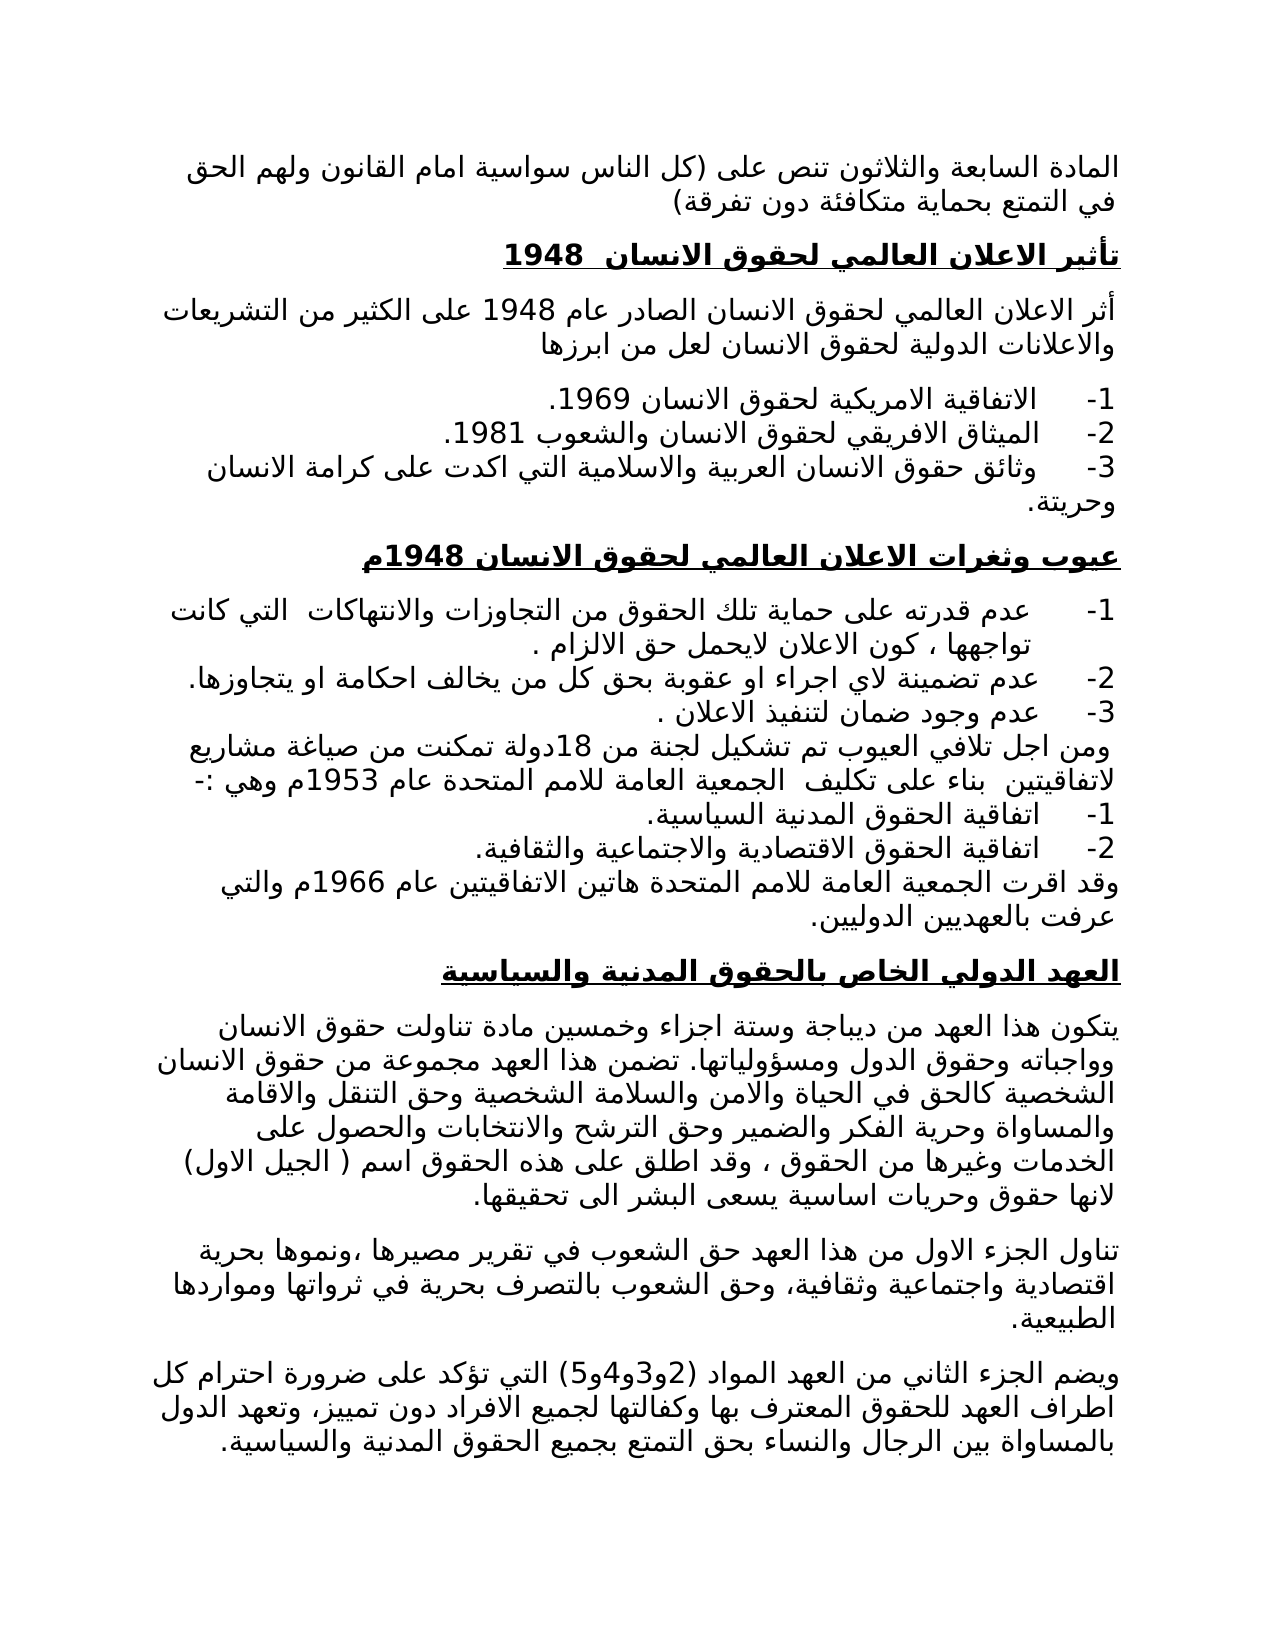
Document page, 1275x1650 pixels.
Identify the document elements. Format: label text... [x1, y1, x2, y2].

text العهد الدولي الخاص بالحقوق المدنية والسياسية [150, 954, 1121, 988]
list وقد اقرت الجمعية العامة للامم المتحدة هاتين الاتفاقيتين عام 1966م والتي عرفت بالعهديين الدوليين. [150, 865, 1121, 933]
list وثائق حقوق الانسان العربية والاسلامية التي اكدت على كرامة الانسان وحريتة. [150, 450, 1116, 518]
text عيوب وثغرات الاعلان العالمي لحقوق الانسان 1948م [150, 539, 1121, 573]
list اتفاقية الحقوق المدنية السياسية. [150, 797, 1116, 831]
list الميثاق الافريقي لحقوق الانسان والشعوب 1981. [150, 416, 1116, 450]
list عدم تضمينة لاي اجراء او عقوبة بحق كل من يخالف احكامة او يتجاوزها. [150, 662, 1116, 696]
text ويضم الجزء الثاني من العهد المواد (2و3و4و5) التي تؤكد على ضرورة احترام كل اطراف العهد للحقوق المعترف بها وكفالتها لجميع الافراد دون تمييز، وتعهد الدول بالمساواة بين الرجال والنساء بحق التمتع بجميع الحقوق المدنية والسياسية. [150, 1356, 1121, 1458]
text المادة السابعة والثلاثون تنص على (كل الناس سواسية امام القانون ولهم الحق في التمتع بحماية متكافئة دون تفرقة) [150, 150, 1121, 218]
text تناول الجزء الاول من هذا العهد حق الشعوب في تقرير مصيرها ،ونموها بحرية اقتصادية واجتماعية وثقافية، وحق الشعوب بالتصرف بحرية في ثرواتها ومواردها الطبيعية. [150, 1233, 1121, 1335]
list عدم قدرته على حماية تلك الحقوق من التجاوزات والانتهاكات التي كانت تواجهها ، كون الاعلان لايحمل حق الالزام . [150, 594, 1087, 662]
text أثر الاعلان العالمي لحقوق الانسان الصادر عام 1948 على الكثير من التشريعات والاعلانات الدولية لحقوق الانسان لعل من ابرزها [150, 293, 1116, 361]
text يتكون هذا العهد من ديباجة وستة اجزاء وخمسين مادة تناولت حقوق الانسان وواجباته وحقوق الدول ومسؤولياتها. تضمن هذا العهد مجموعة من حقوق الانسان الشخصية كالحق في الحياة والامن والسلامة الشخصية وحق التنقل والاقامة والمساواة وحرية الفكر والضمير وحق الترشح والانتخابات والحصول على الخدمات وغيرها من الحقوق ، وقد اطلق على هذه الحقوق اسم ( الجيل الاول) لانها حقوق وحريات اساسية يسعى البشر الى تحقيقها. [150, 1009, 1121, 1213]
list عدم وجود ضمان لتنفيذ الاعلان . [150, 696, 1116, 729]
text تأثير الاعلان العالمي لحقوق الانسان 1948 [150, 239, 1121, 273]
list ومن اجل تلافي العيوب تم تشكيل لجنة من 18دولة تمكنت من صياغة مشاريع لاتفاقيتين بناء على تكليف الجمعية العامة للامم المتحدة عام 1953م وهي :- [150, 729, 1121, 797]
list الاتفاقية الامريكية لحقوق الانسان 1969. [150, 382, 1116, 416]
list اتفاقية الحقوق الاقتصادية والاجتماعية والثقافية. [150, 831, 1116, 865]
